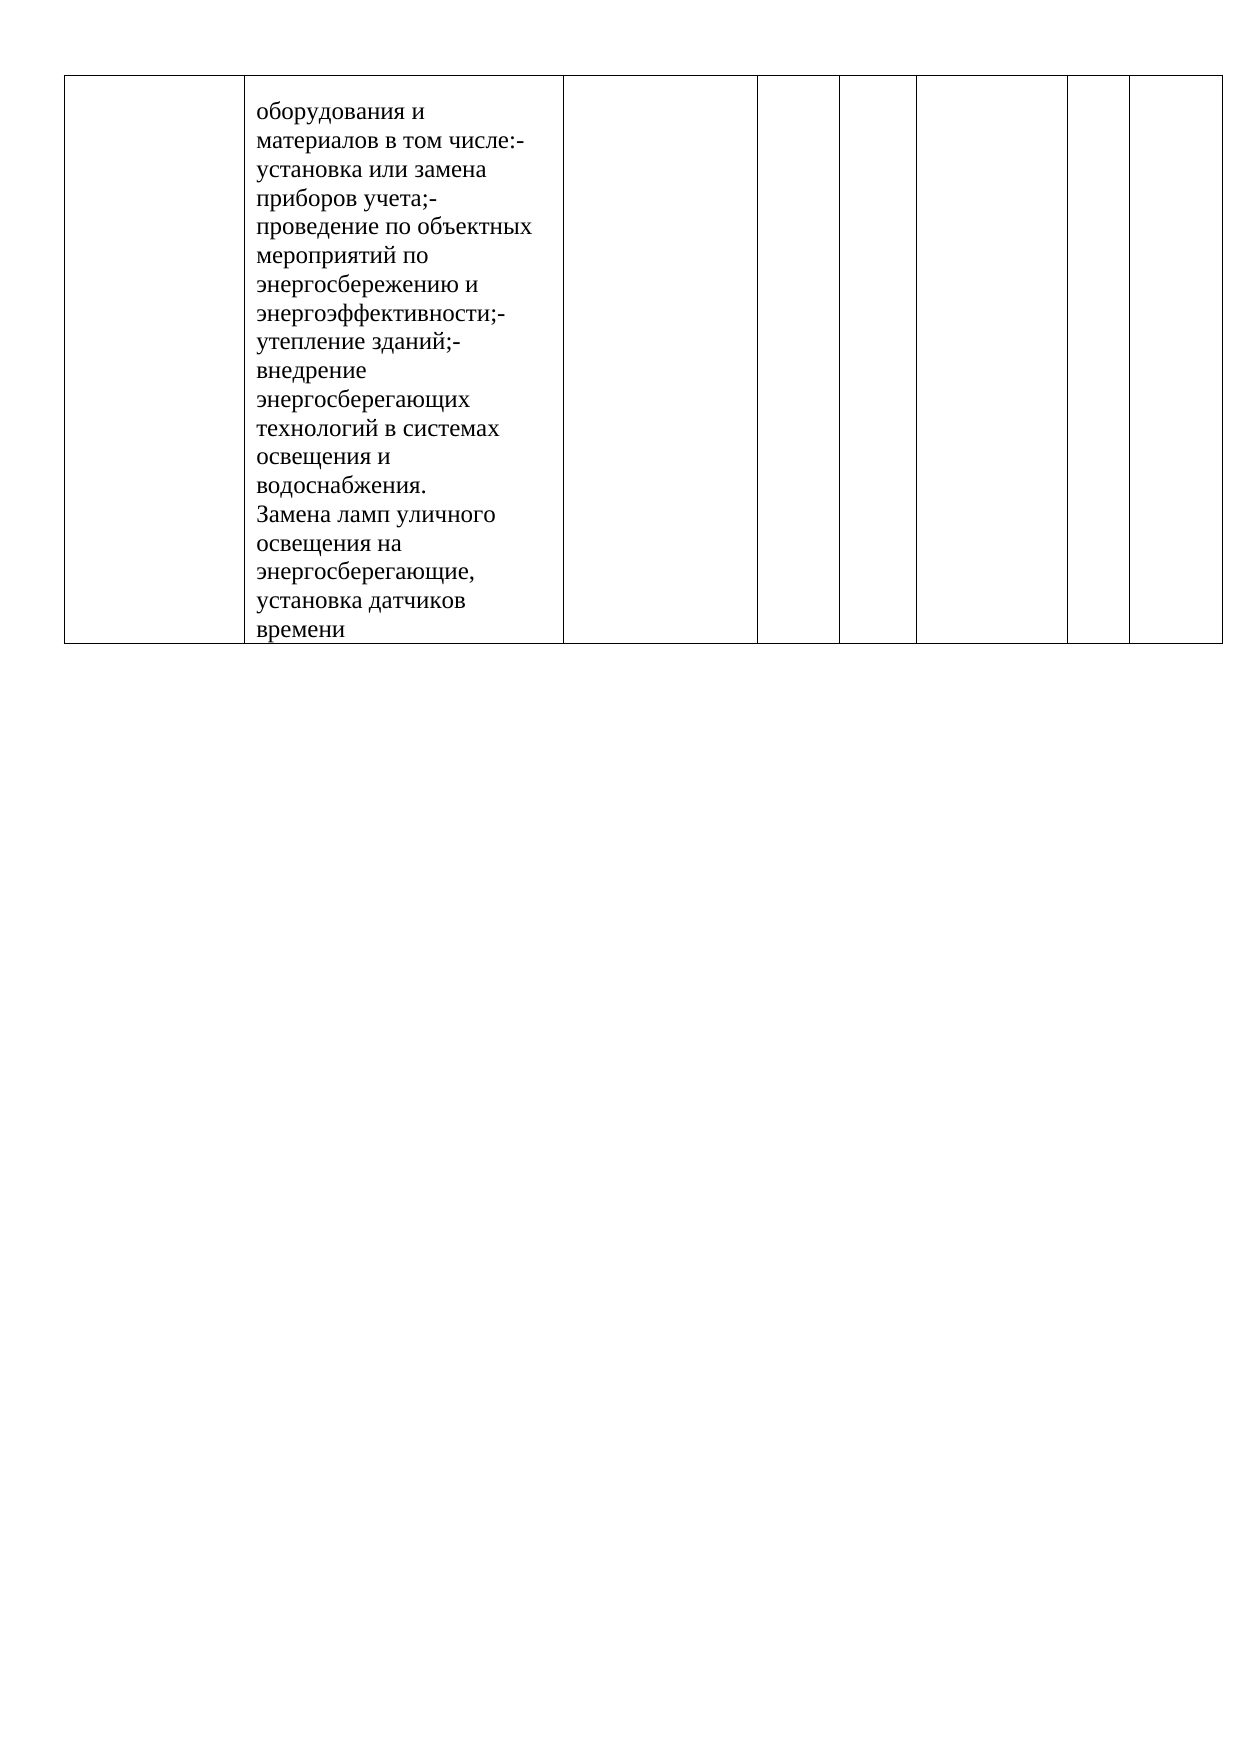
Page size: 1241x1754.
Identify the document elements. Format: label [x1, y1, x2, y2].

table_cell [564, 76, 757, 643]
table_cell [758, 76, 839, 643]
table_cell [1130, 76, 1222, 643]
table_cell [1068, 76, 1129, 643]
table_cell [917, 76, 1067, 643]
table_cell [840, 76, 916, 643]
